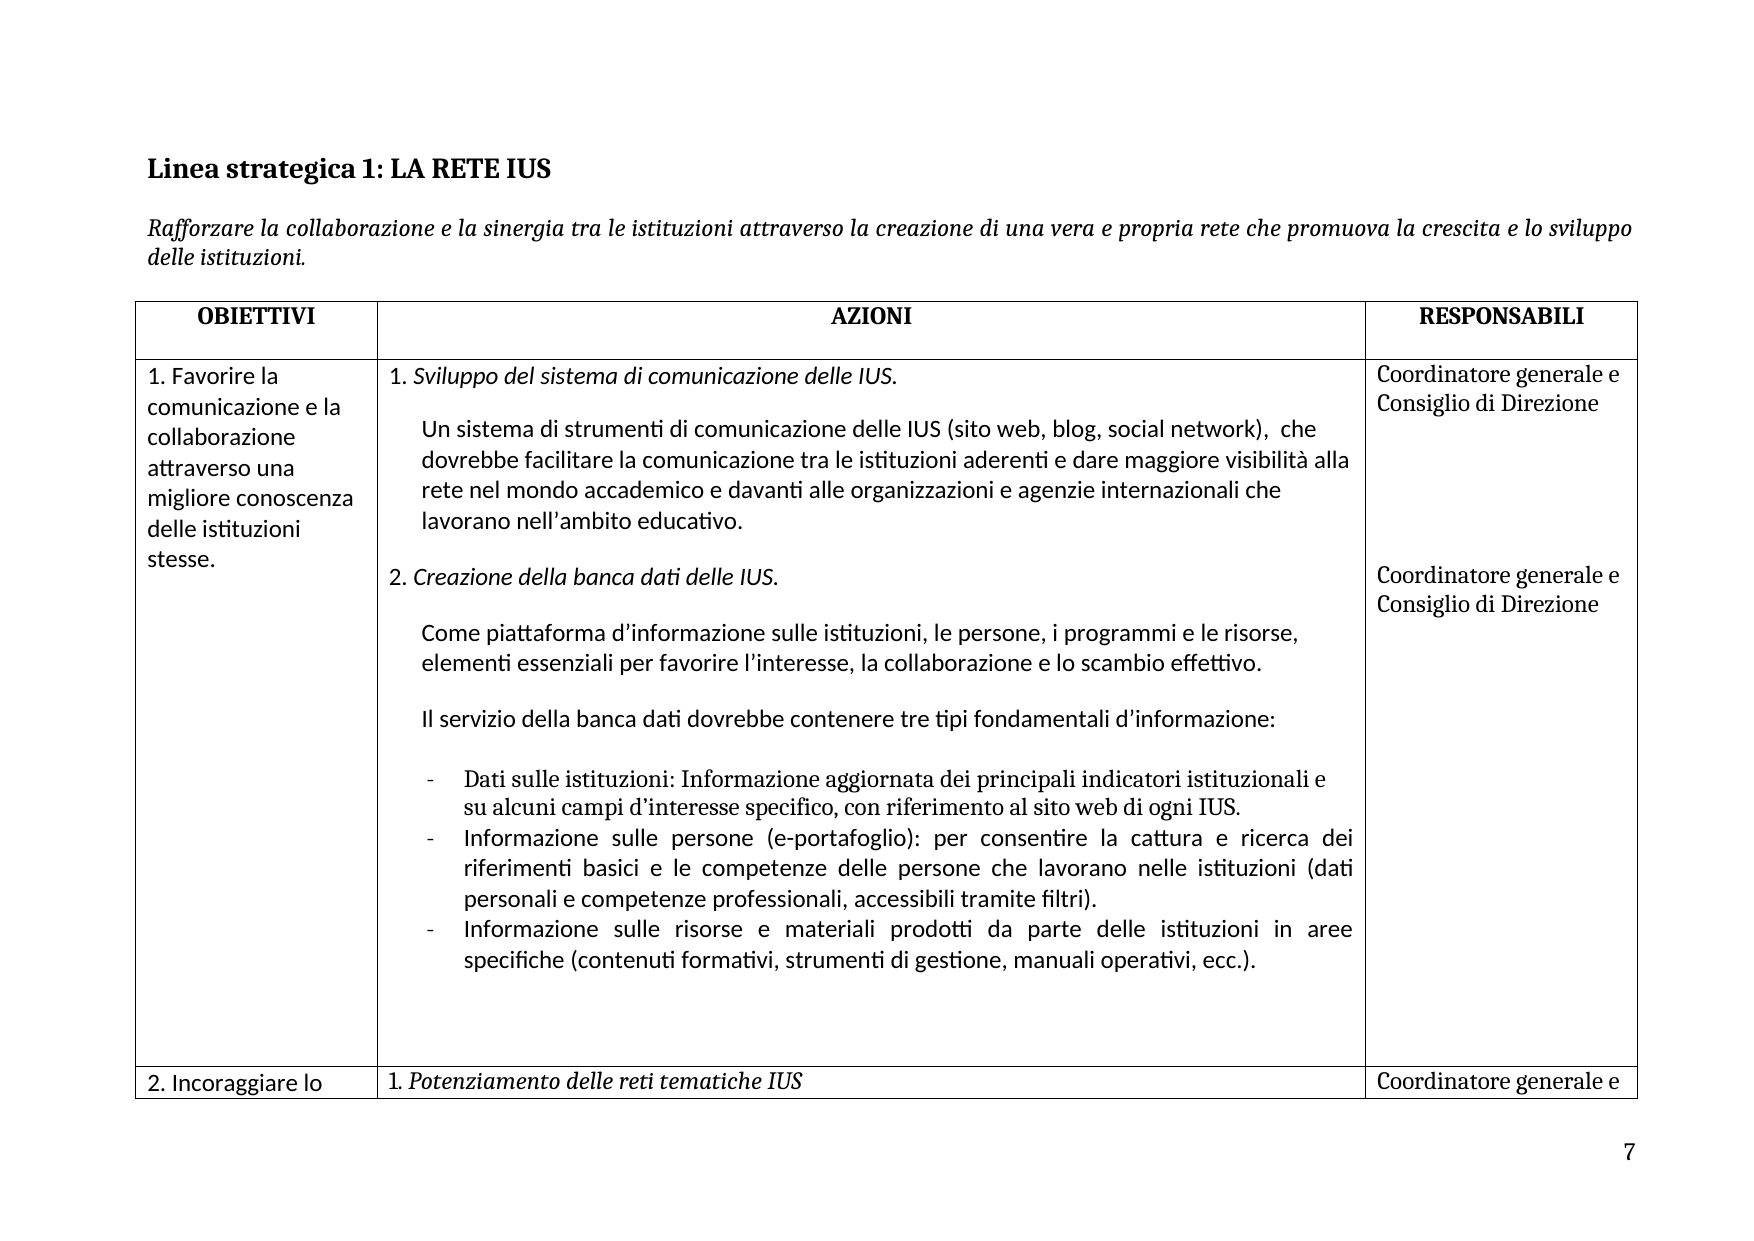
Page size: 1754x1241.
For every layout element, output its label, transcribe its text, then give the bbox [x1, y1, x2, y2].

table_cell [136, 1067, 377, 1098]
text Rafforzare la collaborazione e la sinergia tra le istituzioni attraverso la creazione di una vera e propria rete che promuova la crescita e lo sviluppo delle istituzioni. [147, 214, 1635, 272]
table_cell Coordinatore generale e Consiglio di Direzione Coordinatore generale e Consiglio di Direzione [1366, 360, 1637, 1066]
table_header AZIONI [378, 302, 1365, 359]
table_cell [1366, 1067, 1637, 1098]
table_header RESPONSABILI [1366, 302, 1637, 359]
text Linea strategica 1: LA RETE IUS [147, 152, 1635, 186]
table_cell 1. Sviluppo del sistema di comunicazione delle IUS. Un sistema di strumenti di comunicazione delle IUS (sito web, blog, social network), che dovrebbe facilitare la comunicazione tra le istituzioni aderenti e dare maggiore visibilità alla rete nel mondo accademico e davanti alle organizzazioni e agenzie internazionali che lavorano nell’ambito educativo. 2. Creazione della banca dati delle IUS. Come piattaforma d’informazione sulle istituzioni, le persone, i programmi e le risorse, elementi essenziali per favorire l’interesse, la collaborazione e lo scambio effettivo. Il servizio della banca dati dovrebbe contenere tre tipi fondamentali d’informazione: Dati sulle istituzioni: Informazione aggiornata dei principali indicatori istituzionali e su alcuni campi d’interesse specifico, con riferimento al sito web di ogni IUS. Informazione sulle persone (e-portafoglio): per consentire la cattura e ricerca dei riferimenti basici e le competenze delle persone che lavorano nelle istituzioni (dati personali e competenze professionali, accessibili tramite filtri). Informazione sulle risorse e materiali prodotti da parte delle istituzioni in aree specifiche (contenuti formativi, strumenti di gestione, manuali operativi, ecc.). [378, 360, 1365, 1066]
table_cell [378, 1067, 1365, 1098]
table_header OBIETTIVI [136, 302, 377, 359]
table_cell 1. Favorire la comunicazione e la collaborazione attraverso una migliore conoscenza delle istituzioni stesse. [136, 360, 377, 1066]
